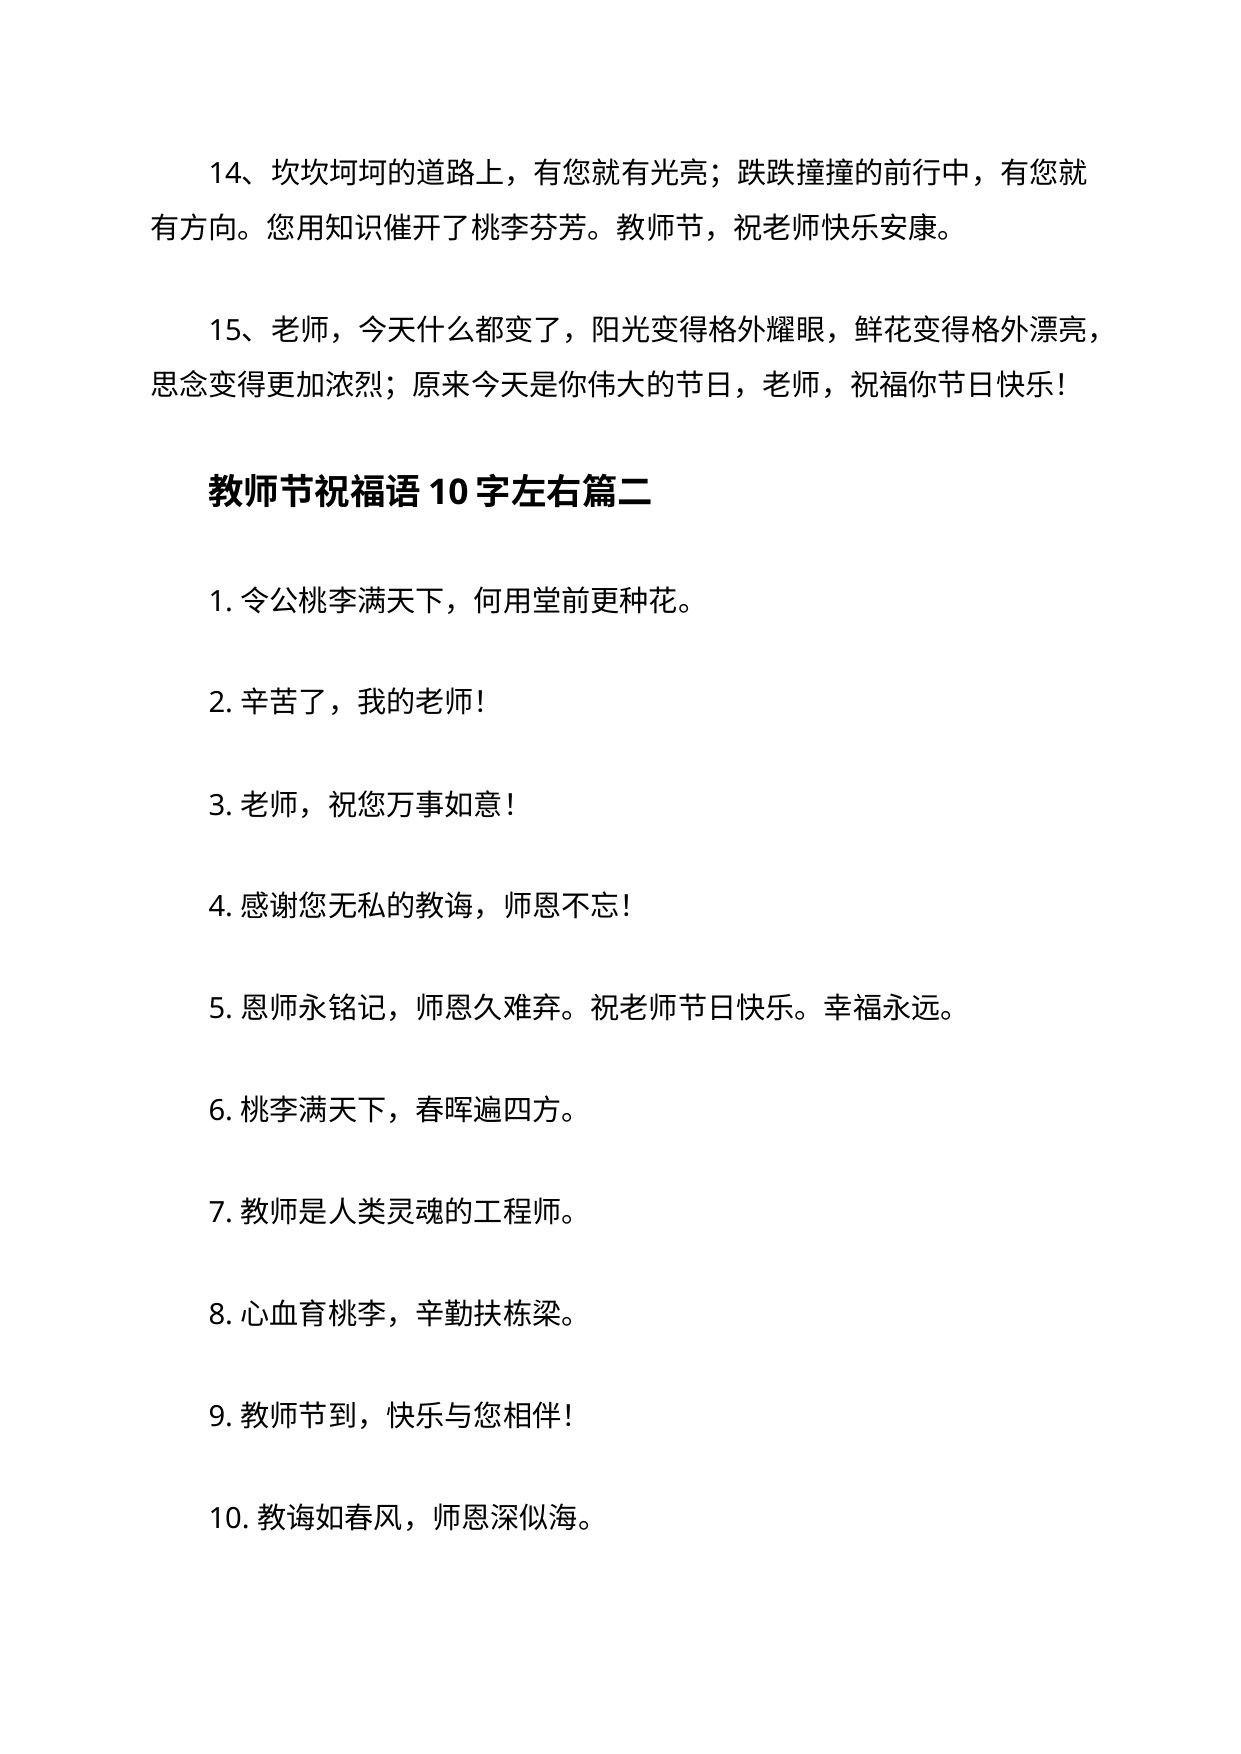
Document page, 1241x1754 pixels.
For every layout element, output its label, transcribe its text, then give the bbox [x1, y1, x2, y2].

text 10. 教诲如春风，师恩深似海。 [150, 1495, 1090, 1537]
text 14、坎坎坷坷的道路上，有您就有光亮；跌跌撞撞的前行中，有您就有方向。您用知识催开了桃李芬芳。教师节，祝老师快乐安康。 [150, 150, 1090, 247]
text 5. 恩师永铭记，师恩久难弃。祝老师节日快乐。幸福永远。 [150, 985, 1090, 1027]
text 3. 老师，祝您万事如意！ [150, 781, 1090, 823]
text 7. 教师是人类灵魂的工程师。 [150, 1189, 1090, 1231]
text 2. 辛苦了，我的老师！ [150, 679, 1090, 721]
text 4. 感谢您无私的教诲，师恩不忘！ [150, 883, 1090, 925]
text 6. 桃李满天下，春晖遍四方。 [150, 1087, 1090, 1129]
text 1. 令公桃李满天下，何用堂前更种花。 [150, 577, 1090, 619]
text 教师节祝福语10字左右篇二 [150, 463, 1090, 515]
text 8. 心血育桃李，辛勤扶栋梁。 [150, 1291, 1090, 1333]
text 15、老师，今天什么都变了，阳光变得格外耀眼，鲜花变得格外漂亮，思念变得更加浓烈；原来今天是你伟大的节日，老师，祝福你节日快乐！ [150, 307, 1090, 404]
text 9. 教师节到，快乐与您相伴！ [150, 1393, 1090, 1435]
